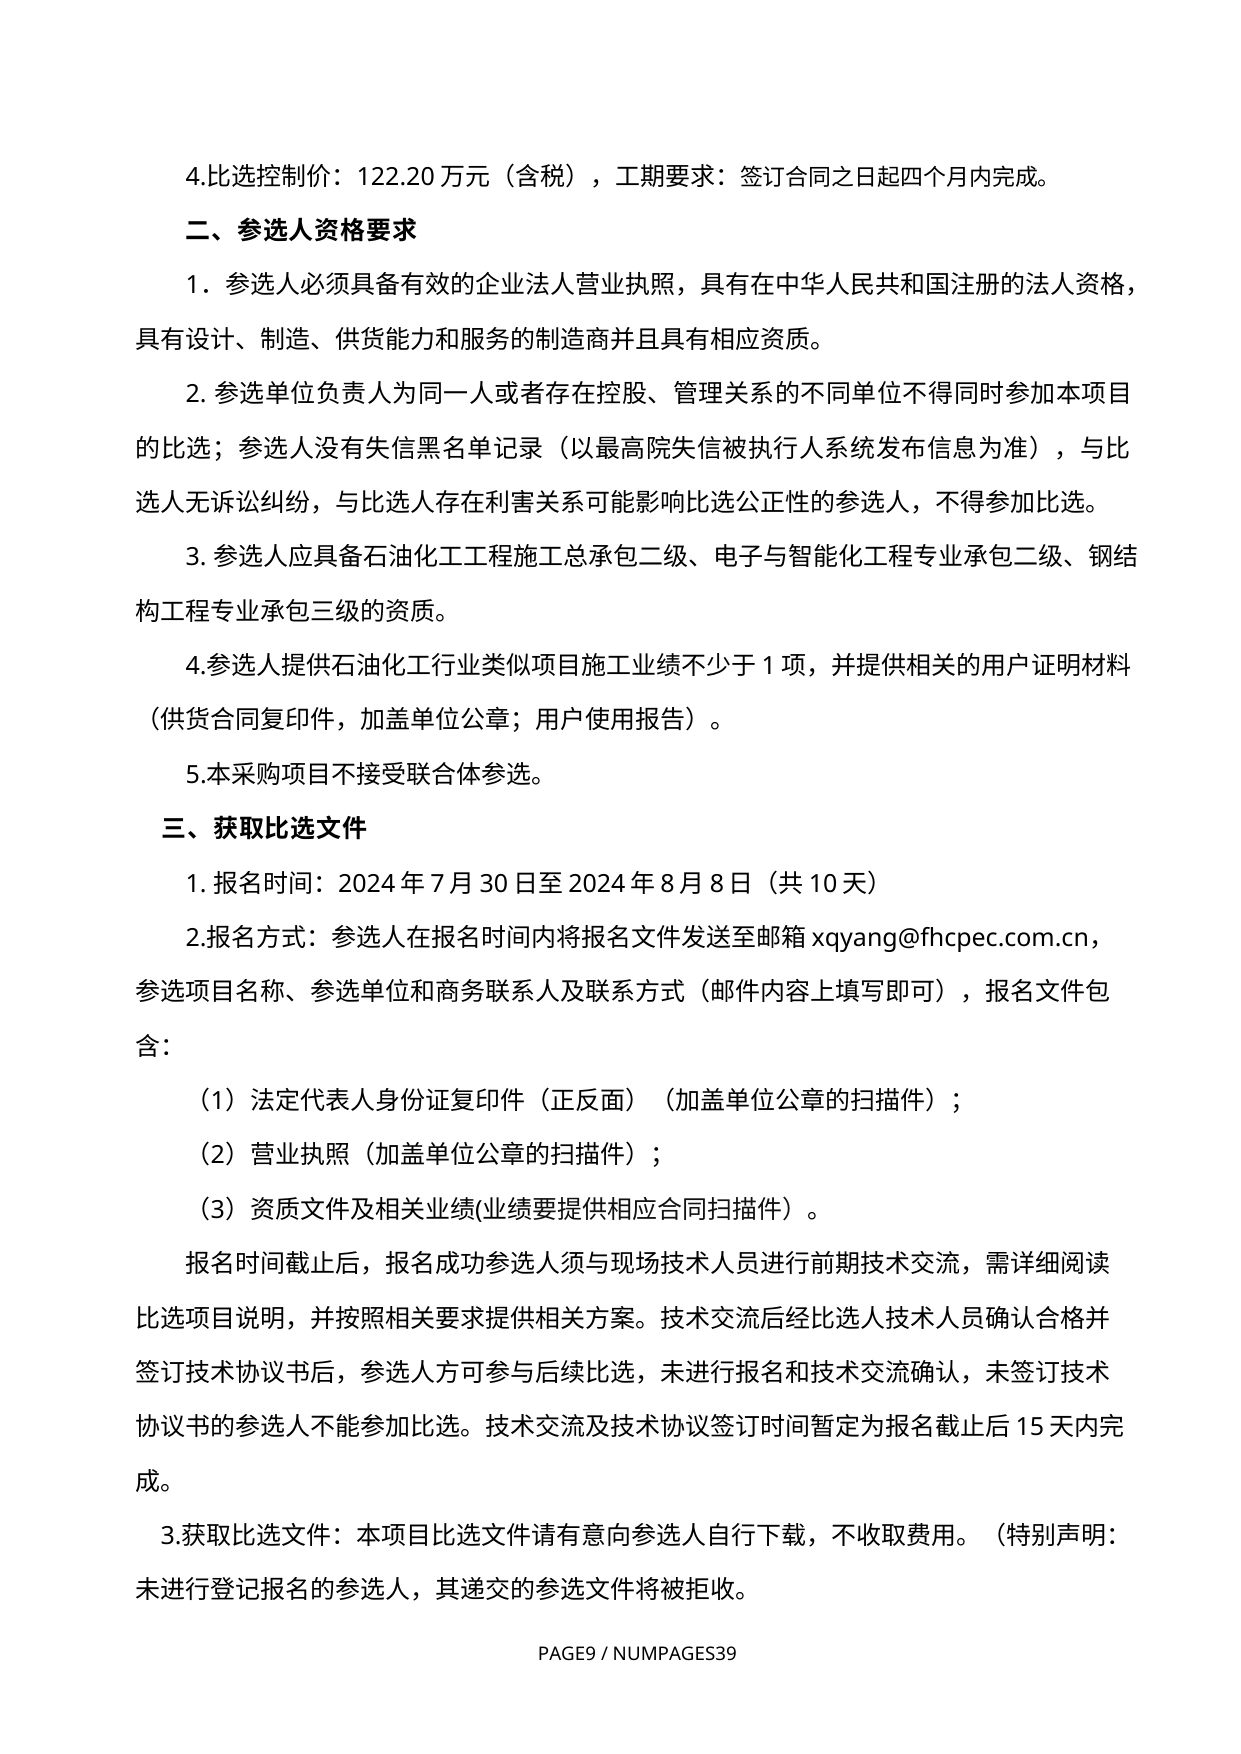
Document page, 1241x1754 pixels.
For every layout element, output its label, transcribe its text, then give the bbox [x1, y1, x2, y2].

text 2. 参选单位负责人为同一人或者存在控股、管理关系的不同单位不得同时参加本项目的比选；参选人没有失信黑名单记录（以最高院失信被执行人系统发布信息为准），与比选人无诉讼纠纷，与比选人存在利害关系可能影响比选公正性的参选人，不得参加比选。 [135, 374, 1134, 519]
text 三、获取比选文件 [135, 809, 1134, 845]
text （3）资质文件及相关业绩(业绩要提供相应合同扫描件）。 [807, 1189, 1134, 1226]
text 报名时间截止后，报名成功参选人须与现场技术人员进行前期技术交流，需详细阅读比选项目说明，并按照相关要求提供相关方案。技术交流后经比选人技术人员确认合格并签订技术协议书后，参选人方可参与后续比选，未进行报名和技术交流确认，未签订技术协议书的参选人不能参加比选。技术交流及技术协议签订时间暂定为报名截止后15天内完成。 [135, 1244, 1134, 1497]
text 5.本采购项目不接受联合体参选。 [135, 754, 1134, 791]
text （3）资质文件及相关业绩(业绩要提供相应合同扫描件）。 [135, 1189, 532, 1226]
text 4.参选人提供石油化工行业类似项目施工业绩不少于1项，并提供相关的用户证明材料（供货合同复印件，加盖单位公章；用户使用报告）。 [135, 646, 1149, 736]
text 4.比选控制价：122.20万元（含税），工期要求：签订合同之日起四个月内完成。 [135, 156, 1134, 192]
text 3. 参选人应具备石油化工工程施工总承包二级、电子与智能化工程专业承包二级、钢结构工程专业承包三级的资质。 [135, 537, 1149, 627]
text 2.报名方式：参选人在报名时间内将报名文件发送至邮箱xqyang@fhcpec.com.cn，参选项目名称、参选单位和商务联系人及联系方式（邮件内容上填写即可），报名文件包含： [135, 917, 1134, 1062]
text 3.获取比选文件：本项目比选文件请有意向参选人自行下载，不收取费用。（特别声明：未进行登记报名的参选人，其递交的参选文件将被拒收。 [135, 1516, 1134, 1606]
text 二、参选人资格要求 [135, 211, 1134, 247]
text 1. 报名时间：2024年7月30日至2024年8月8日（共10天） [135, 863, 1134, 899]
text （2）营业执照（加盖单位公章的扫描件）； [135, 1135, 1134, 1171]
text （1）法定代表人身份证复印件（正反面）（加盖单位公章的扫描件）； [135, 1081, 1134, 1117]
text 1．参选人必须具备有效的企业法人营业执照，具有在中华人民共和国注册的法人资格，具有设计、制造、供货能力和服务的制造商并且具有相应资质。 [135, 265, 1149, 356]
